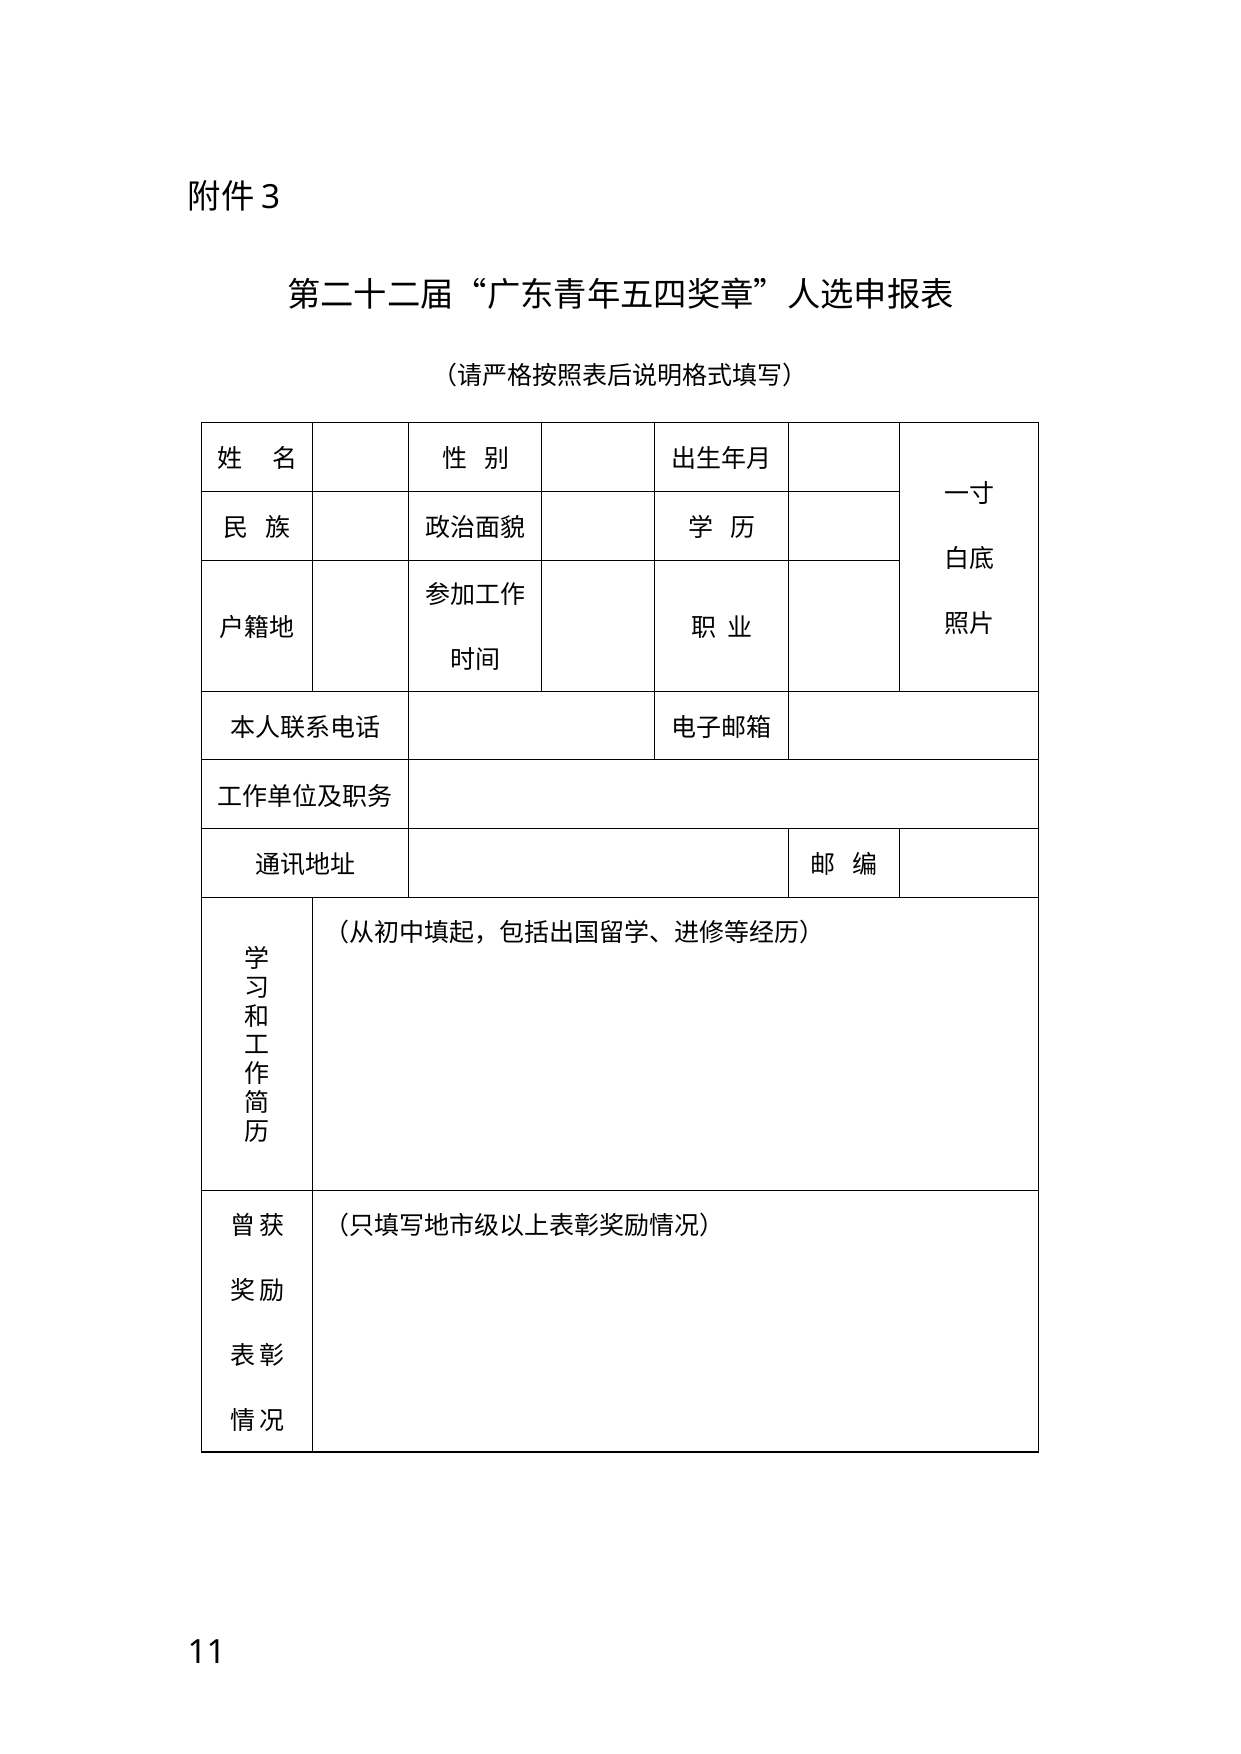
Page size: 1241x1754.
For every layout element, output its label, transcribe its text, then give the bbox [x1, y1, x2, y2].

table_header 出生年月 [655, 423, 788, 491]
table_cell [409, 692, 654, 759]
table_cell 工作单位及职务 [202, 760, 408, 828]
table_cell [409, 829, 788, 897]
table_cell [313, 561, 408, 691]
table_cell [542, 561, 654, 691]
table_cell 学 历 [655, 492, 788, 559]
table_cell [789, 492, 899, 559]
table_cell 通讯地址 [202, 829, 408, 897]
table_cell 民 族 [202, 492, 312, 559]
table_cell 职 业 [655, 561, 788, 691]
table_cell [789, 561, 899, 691]
table_header [313, 423, 408, 491]
table_header 性 别 [409, 423, 541, 491]
table_cell 本人联系电话 [202, 692, 408, 759]
table_cell 邮 编 [789, 829, 899, 897]
table_cell [542, 492, 654, 559]
table_cell 户籍地 [202, 561, 312, 691]
table_header 一寸 白底 照片 [900, 423, 1038, 691]
table_cell 参加工作时间 [409, 561, 541, 691]
table_cell [313, 492, 408, 559]
table_cell 学习和工作简历 [202, 898, 312, 1190]
text 附件3 [187, 162, 1053, 227]
table_cell [409, 760, 1038, 828]
table_cell 政治面貌 [409, 492, 541, 559]
table_cell （只填写地市级以上表彰奖励情况） [313, 1191, 1038, 1451]
table_header 姓 名 [202, 423, 312, 491]
table_header [542, 423, 654, 491]
table_cell 曾获奖励 表彰情况 [202, 1191, 312, 1451]
text 第二十二届“广东青年五四奖章”人选申报表 [187, 259, 1053, 324]
table_cell [900, 829, 1038, 897]
table_cell [789, 692, 1038, 759]
text （请严格按照表后说明格式填写） [187, 341, 1053, 406]
table_cell （从初中填起，包括出国留学、进修等经历） [313, 898, 1038, 1190]
table_header [789, 423, 899, 491]
table_cell 电子邮箱 [655, 692, 788, 759]
